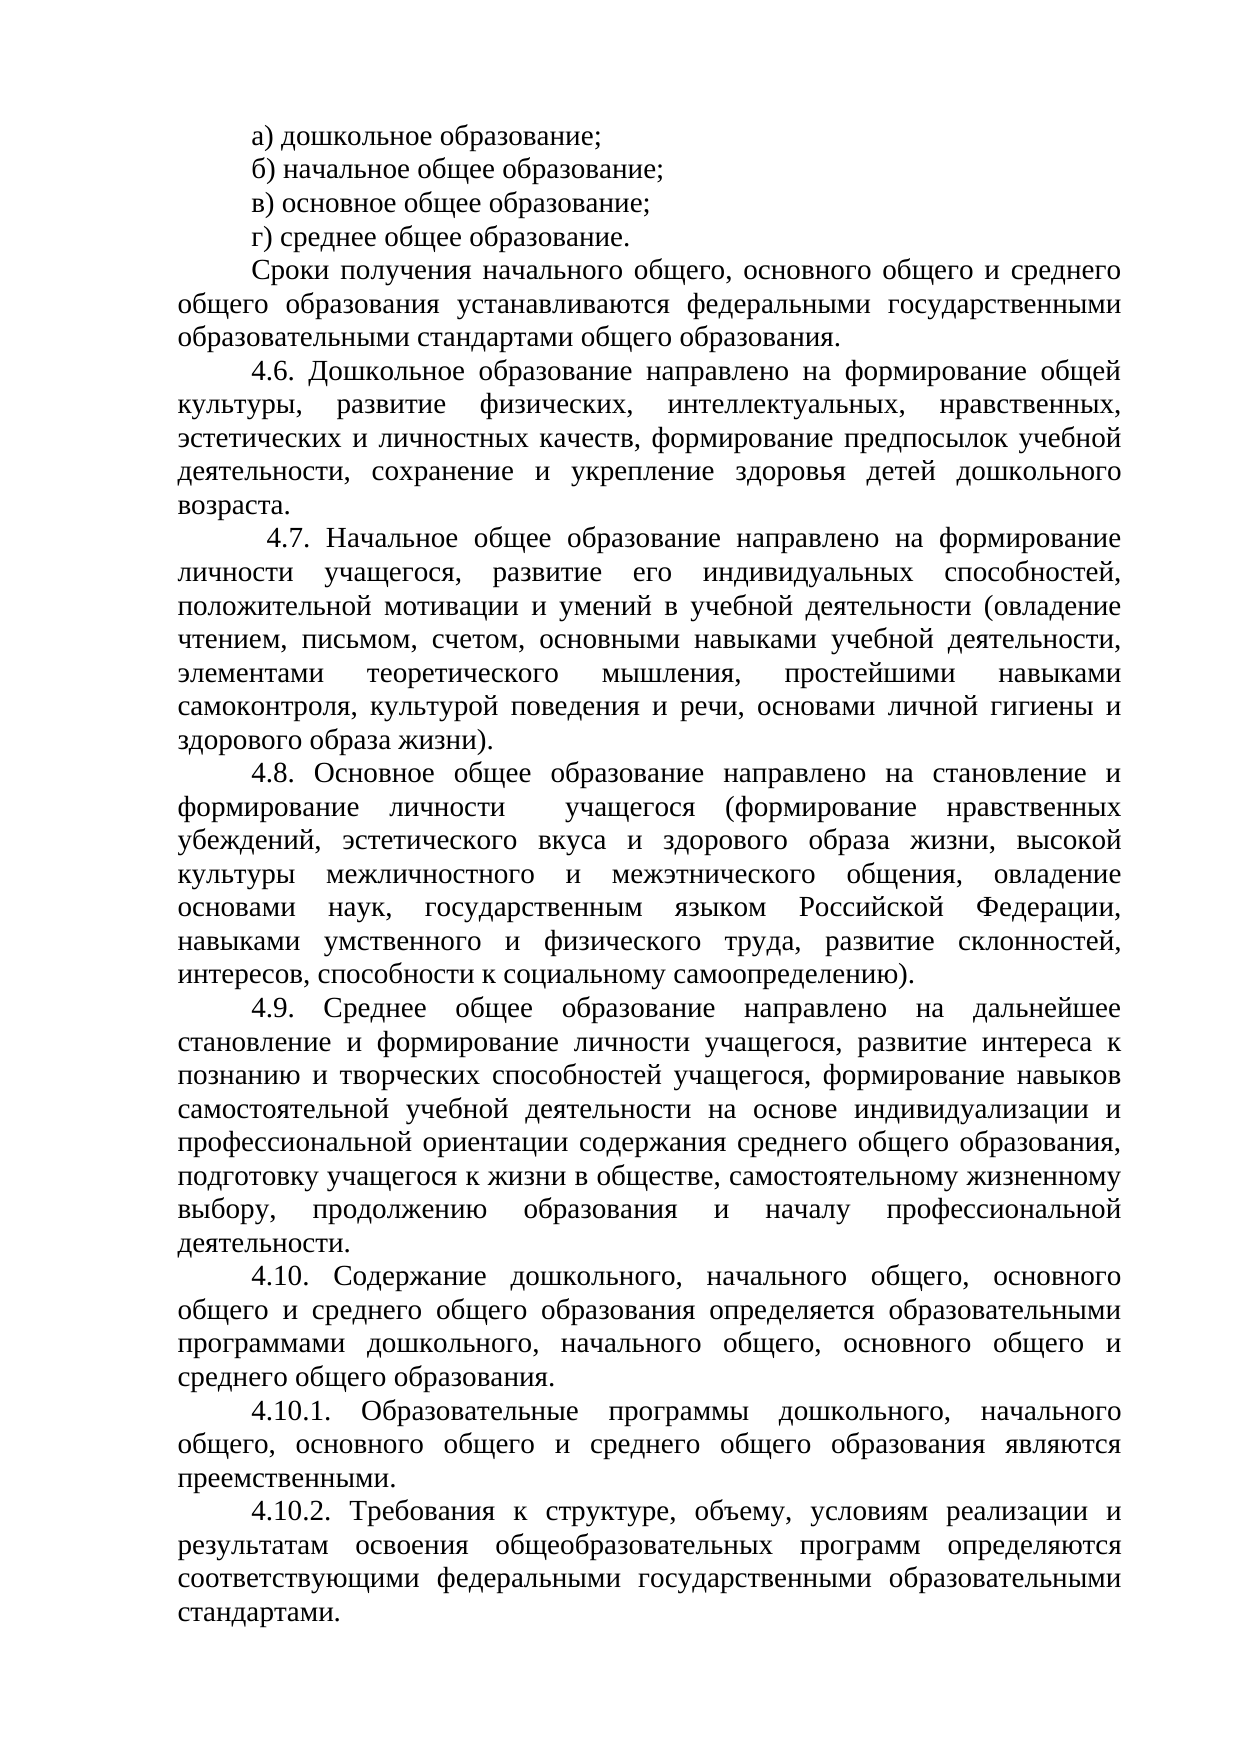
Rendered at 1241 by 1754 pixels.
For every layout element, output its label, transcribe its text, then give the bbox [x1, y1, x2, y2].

text а) дошкольное образование; [177, 118, 1122, 152]
text 4.8. Основное общее образование направлено на становление и формирование личности учащегося (формирование нравственных убеждений, эстетического вкуса и здорового образа жизни, высокой культуры межличностного и межэтнического общения, овладение основами наук, государственным языком Российской Федерации, навыками умственного и физического труда, развитие склонностей, интересов, способности к социальному самоопределению). [177, 755, 1122, 990]
text Сроки получения начального общего, основного общего и среднего общего образования устанавливаются федеральными государственными образовательными стандартами общего образования. [177, 252, 1122, 353]
text 4.7. Начальное общее образование направлено на формирование личности учащегося, развитие его индивидуальных способностей, положительной мотивации и умений в учебной деятельности (овладение чтением, письмом, счетом, основными навыками учебной деятельности, элементами теоретического мышления, простейшими навыками самоконтроля, культурой поведения и речи, основами личной гигиены и здорового образа жизни). [177, 521, 1122, 755]
text б) начальное общее образование; [177, 152, 1122, 185]
text 4.9. Среднее общее образование направлено на дальнейшее становление и формирование личности учащегося, развитие интереса к познанию и творческих способностей учащегося, формирование навыков самостоятельной учебной деятельности на основе индивидуализации и профессиональной ориентации содержания среднего общего образования, подготовку учащегося к жизни в обществе, самостоятельному жизненному выбору, продолжению образования и началу профессиональной деятельности. [177, 990, 1122, 1258]
text 4.10. Содержание дошкольного, начального общего, основного общего и среднего общего образования определяется образовательными программами дошкольного, начального общего, основного общего и среднего общего образования. [177, 1258, 1122, 1393]
text 4.10.2. Требования к структуре, объему, условиям реализации и результатам освоения общеобразовательных программ определяются соответствующими федеральными государственными образовательными стандартами. [177, 1493, 1122, 1627]
text 4.10.1. Образовательные программы дошкольного, начального общего, основного общего и среднего общего образования являются преемственными. [177, 1393, 1122, 1493]
text 4.6. Дошкольное образование направлено на формирование общей культуры, развитие физических, интеллектуальных, нравственных, эстетических и личностных качеств, формирование предпосылок учебной деятельности, сохранение и укрепление здоровья детей дошкольного возраста. [177, 353, 1122, 521]
text в) основное общее образование; [177, 185, 1122, 219]
text г) среднее общее образование. [177, 219, 1122, 252]
